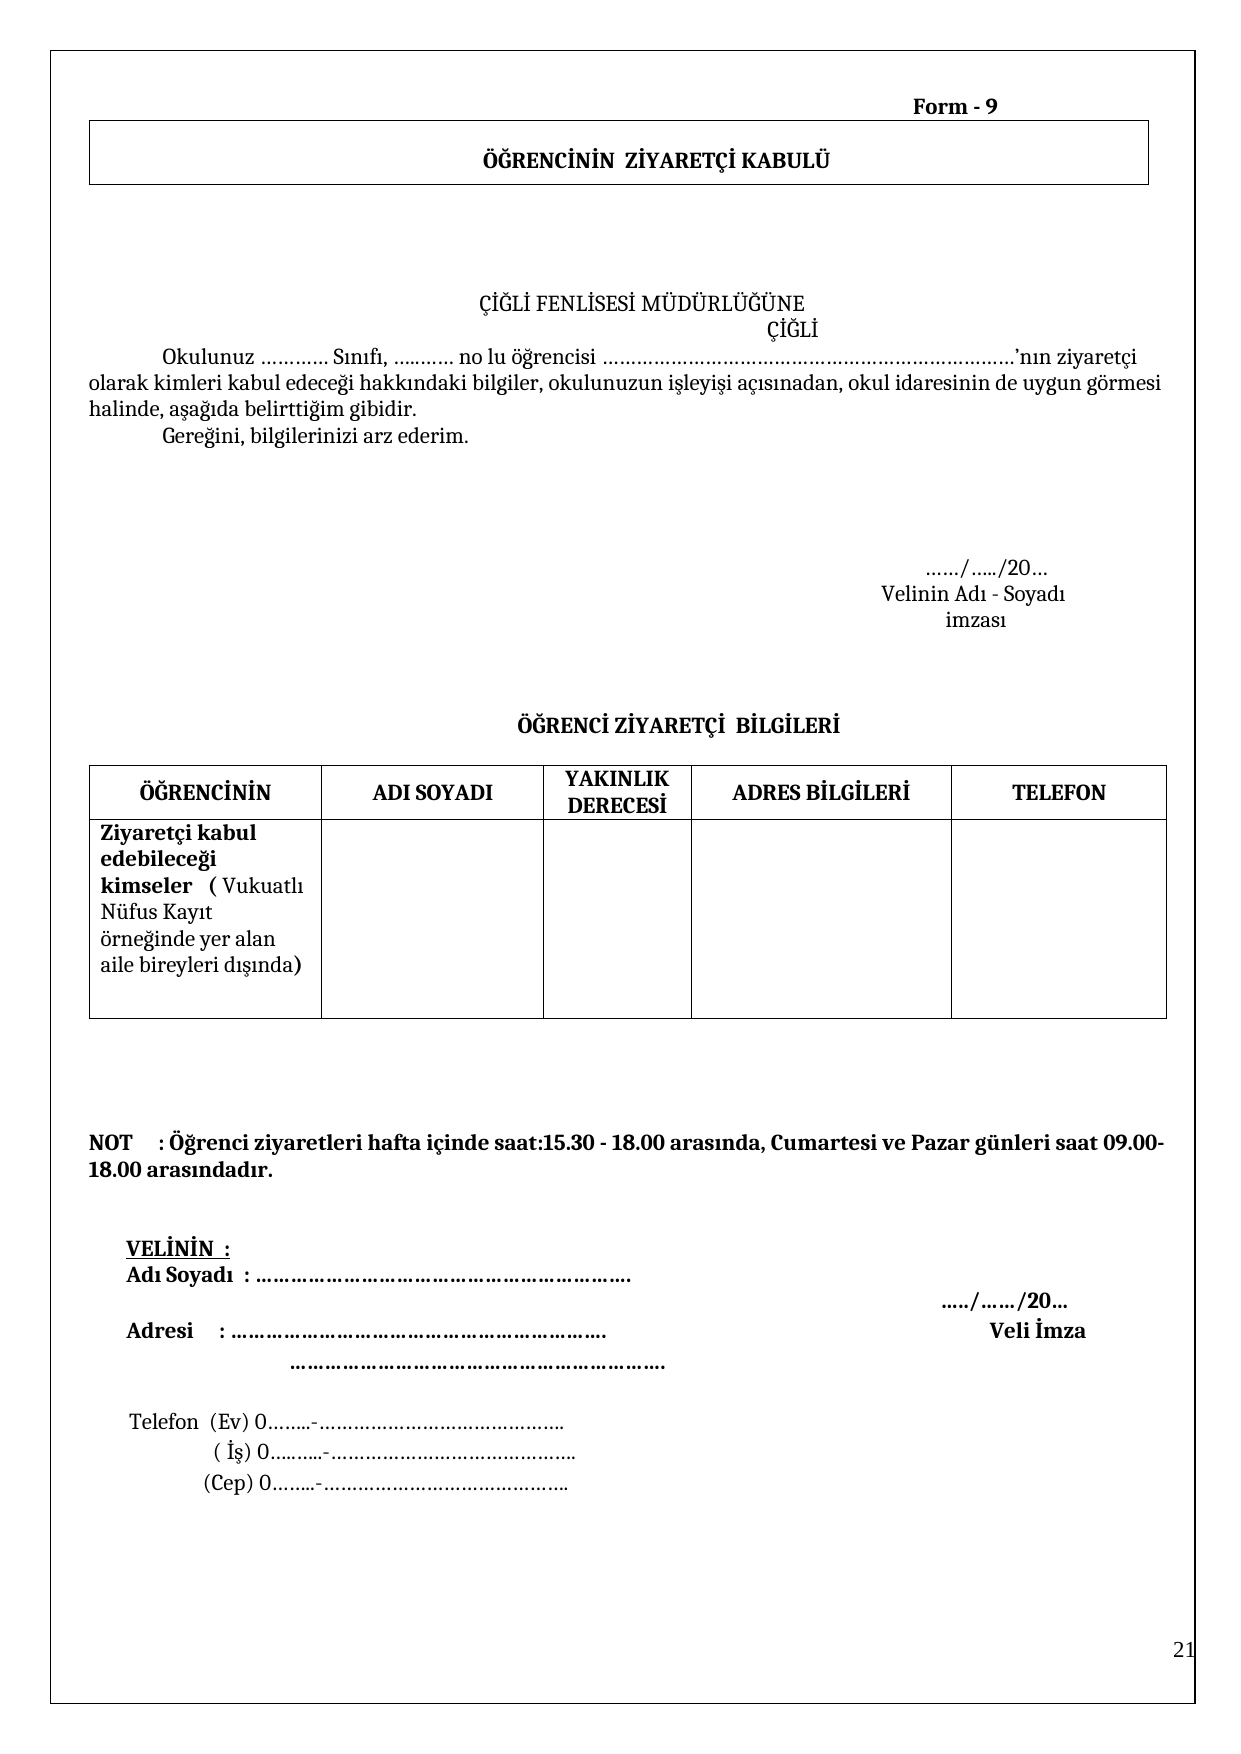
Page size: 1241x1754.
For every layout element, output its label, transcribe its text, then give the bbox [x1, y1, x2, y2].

table_header TELEFON [952, 766, 1166, 819]
table_header ÖĞRENCİNİN [90, 766, 321, 819]
text Okulunuz ………… Sınıfı, …..…… no lu öğrencisi ………………………………………………………………’nın ziyaretçi olarak kimleri kabul edeceği hakkındaki bilgiler, okulunuzun işleyişi açısınadan, okul idaresinin de uygun görmesi halinde, aşağıda belirttiğim gibidir. [89, 343, 1194, 422]
table_cell [322, 820, 543, 1018]
text ÇİĞLİ [89, 317, 1194, 343]
text (Cep) 0……..-……………………………………. [162, 1469, 1194, 1496]
text VELİNİN : Adı Soyadı : ………………………………………………………. [126, 1235, 1194, 1288]
text ÖĞRENCİ ZİYARETÇİ BİLGİLERİ [89, 712, 1194, 739]
table_header ADRES BİLGİLERİ [692, 766, 951, 819]
text Gereğini, bilgilerinizi arz ederim. [89, 422, 1194, 449]
text ÇİĞLİ FENLİSESİ MÜDÜRLÜĞÜNE [89, 291, 1194, 317]
text ( İş) 0…..…..-……………………………………. [162, 1439, 1194, 1466]
text Velinin Adı - Soyadı [89, 581, 1194, 607]
table_cell [692, 820, 951, 1018]
text NOT : Öğrenci ziyaretleri hafta içinde saat:15.30 - 18.00 arasında, Cumartesi ve Pazar günleri saat 09.00- 18.00 arasındadır. [89, 1130, 1194, 1183]
text ……/…../20… [89, 554, 1194, 581]
text Telefon (Ev) 0……..-……………………………………. [89, 1409, 1194, 1435]
table_header YAKINLIK DERECESİ [544, 766, 691, 819]
table_header ÖĞRENCİNİN ZİYARETÇİ KABULÜ [90, 121, 1148, 184]
table_header ADI SOYADI [322, 766, 543, 819]
table_cell [544, 820, 691, 1018]
table_cell Ziyaretçi kabul edebileceği kimseler ( Vukuatlı Nüfus Kayıt örneğinde yer alan aile bireyleri dışında) [90, 820, 321, 1018]
text Adresi : ………………………………………………………. Veli İmza ………………………………………………………. [126, 1318, 1194, 1405]
table_cell [952, 820, 1166, 1018]
text …../……/20… [126, 1288, 1194, 1314]
text Form - 9 [89, 94, 1194, 120]
text imzası [89, 607, 1194, 633]
